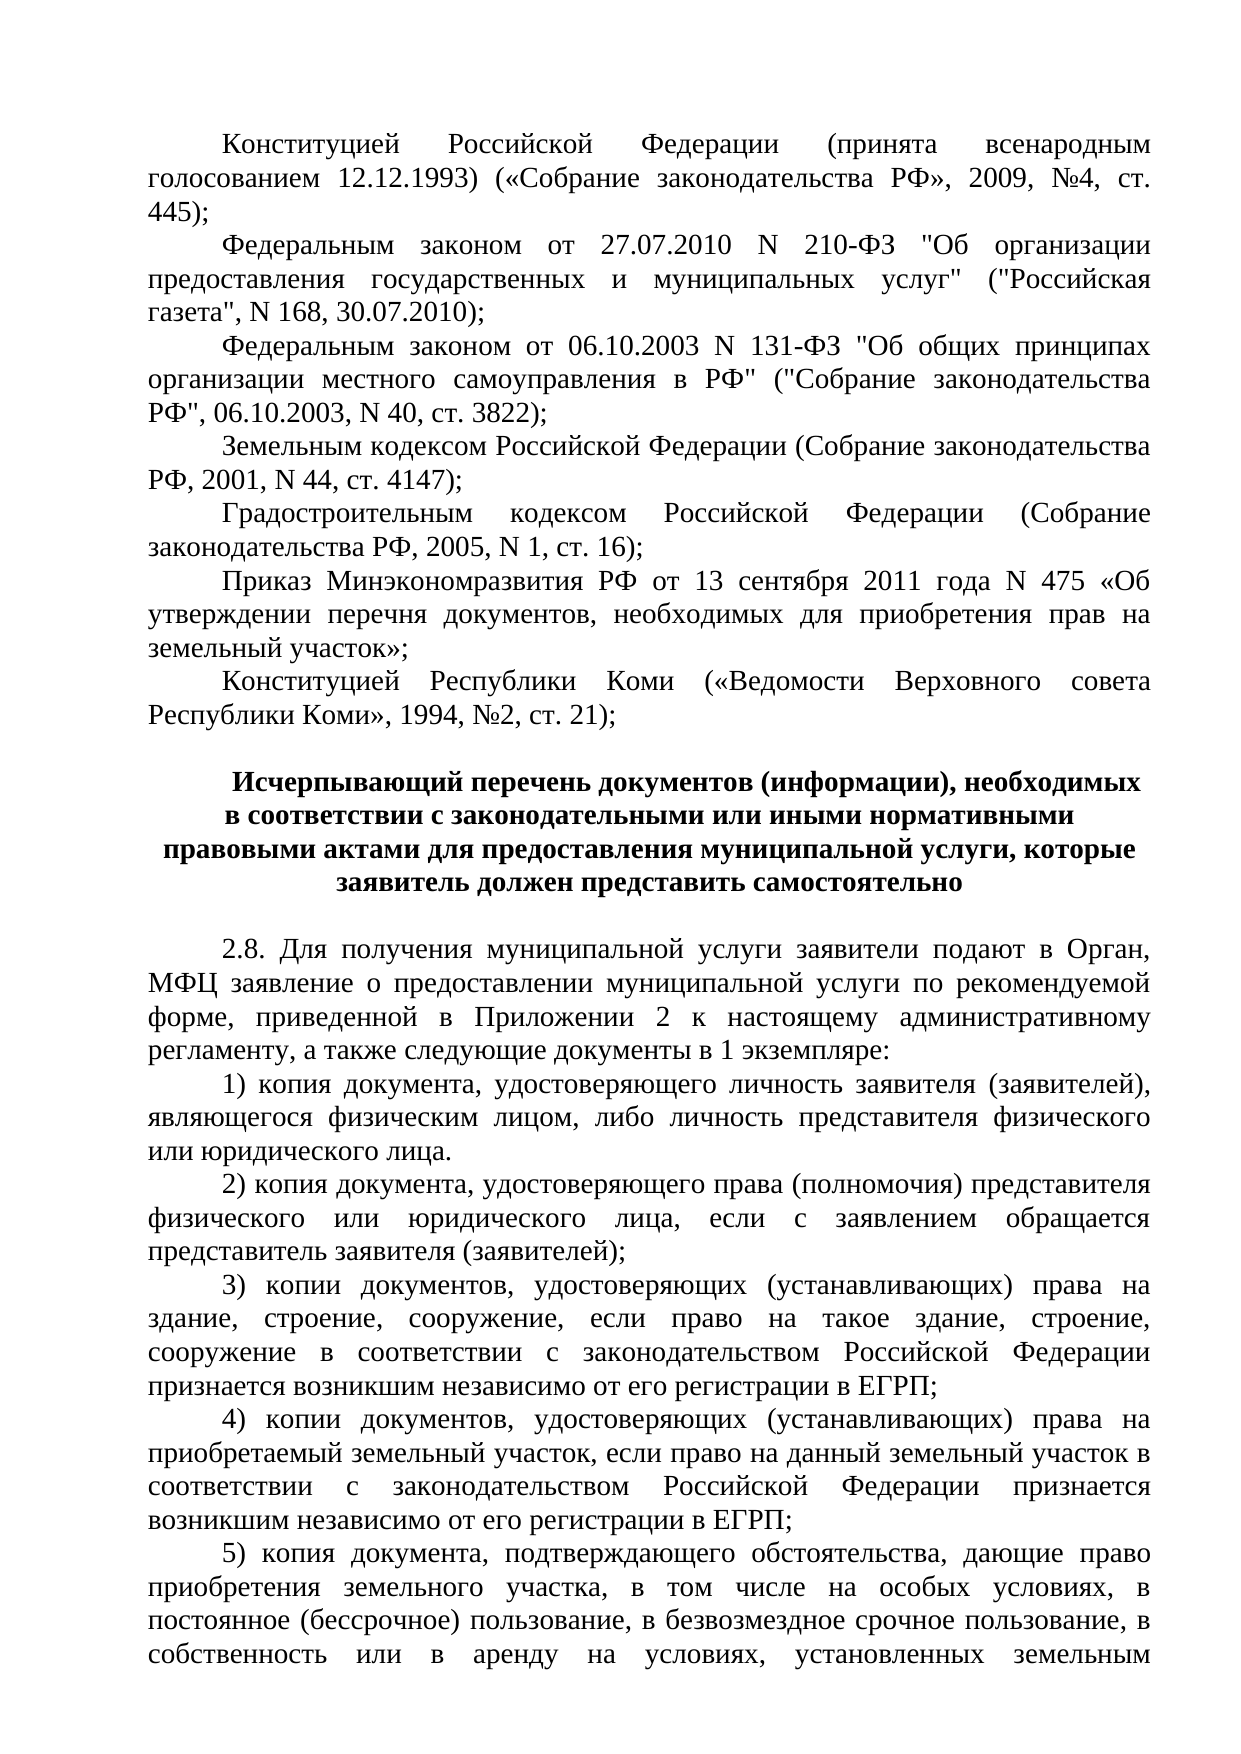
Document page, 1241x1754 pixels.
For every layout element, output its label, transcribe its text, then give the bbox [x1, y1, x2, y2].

text Градостроительным кодексом Российской Федерации (Собрание законодательства РФ, 2005, N 1, ст. 16); [148, 496, 1152, 563]
text Исчерпывающий перечень документов (информации), необходимых в соответствии с законодательными или иными нормативными правовыми актами для предоставления муниципальной услуги, которые заявитель должен представить самостоятельно [148, 764, 1152, 898]
text Конституцией Российской Федерации (принята всенародным голосованием 12.12.1993) («Собрание законодательства РФ», 2009, №4, ст. 445); [148, 127, 1152, 227]
text Федеральным законом от 06.10.2003 N 131-ФЗ "Об общих принципах организации местного самоуправления в РФ" ("Собрание законодательства РФ", 06.10.2003, N 40, ст. 3822); [148, 328, 1152, 428]
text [148, 1535, 1152, 1669]
text 2) копия документа, удостоверяющего права (полномочия) представителя физического или юридического лица, если с заявлением обращается представитель заявителя (заявителей); [148, 1166, 1152, 1267]
text 4) копии документов, удостоверяющих (устанавливающих) права на приобретаемый земельный участок, если право на данный земельный участок в соответствии с законодательством Российской Федерации признается возникшим независимо от его регистрации в ЕГРП; [148, 1401, 1152, 1535]
text 3) копии документов, удостоверяющих (устанавливающих) права на здание, строение, сооружение, если право на такое здание, строение, сооружение в соответствии с законодательством Российской Федерации признается возникшим независимо от его регистрации в ЕГРП; [148, 1267, 1152, 1401]
text 2.8. Для получения муниципальной услуги заявители подают в Орган, МФЦ заявление о предоставлении муниципальной услуги по рекомендуемой форме, приведенной в Приложении 2 к настоящему административному регламенту, а также следующие документы в 1 экземпляре: [148, 932, 1152, 1066]
text Земельным кодексом Российской Федерации (Собрание законодательства РФ, 2001, N 44, ст. 4147); [148, 428, 1152, 496]
text Приказ Минэкономразвития РФ от 13 сентября 2011 года N 475 «Об утверждении перечня документов, необходимых для приобретения прав на земельный участок»; [148, 563, 1152, 663]
text Федеральным законом от 27.07.2010 N 210-ФЗ "Об организации предоставления государственных и муниципальных услуг" ("Российская газета", N 168, 30.07.2010); [148, 227, 1152, 328]
text Конституцией Республики Коми («Ведомости Верховного совета Республики Коми», 1994, №2, ст. 21); [148, 663, 1152, 730]
text 1) копия документа, удостоверяющего личность заявителя (заявителей), являющегося физическим лицом, либо личность представителя физического или юридического лица. [148, 1066, 1152, 1166]
